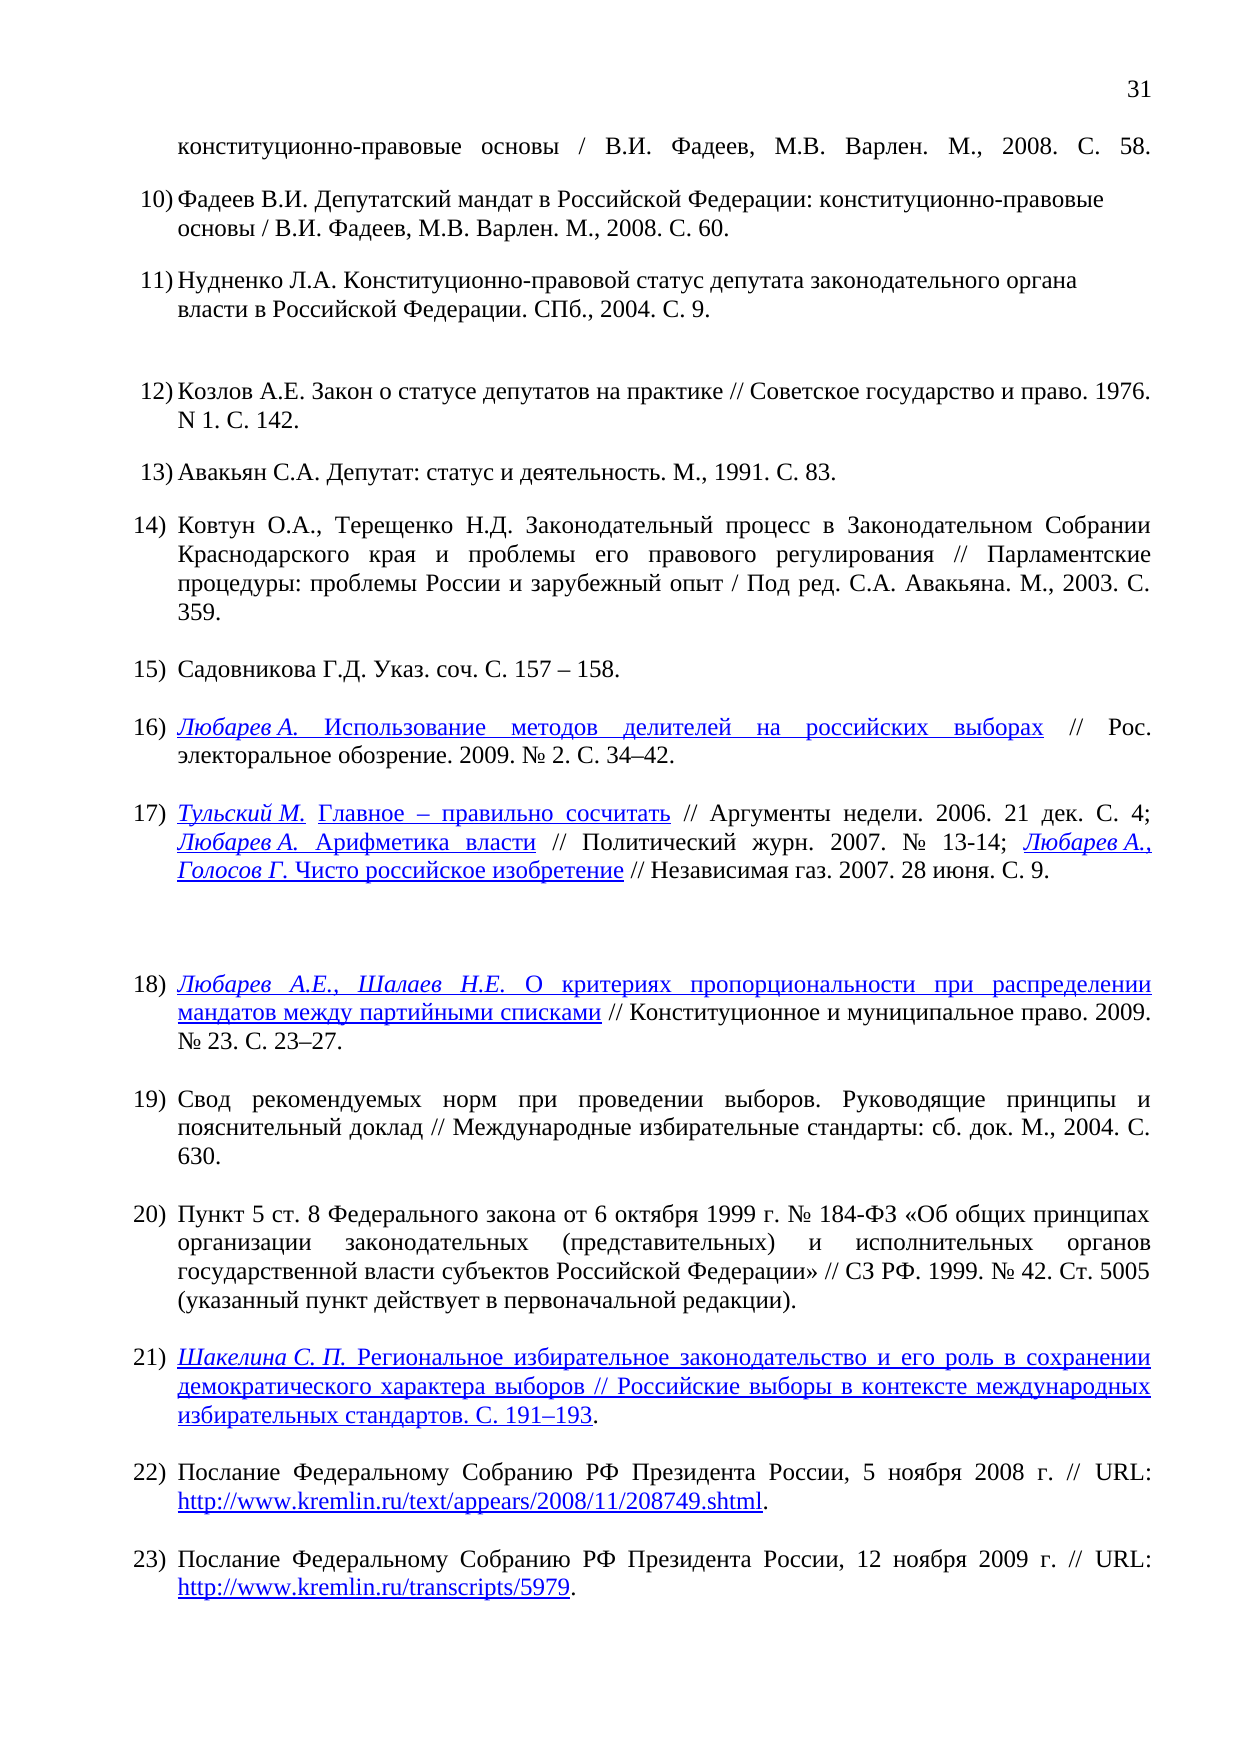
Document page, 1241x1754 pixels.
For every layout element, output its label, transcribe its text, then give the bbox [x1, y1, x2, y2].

list Фадеев В.И. Депутатский мандат в Российской Федерации: конституционно-правовые основы / В.И. Фадеев, М.В. Варлен. М., 2008. С. 60. [140, 184, 1152, 266]
list Ковтун О.А., Терещенко Н.Д. Законодательный процесс в Законодательном Собрании Краснодарского края и проблемы его правового регулирования // Парламентские процедуры: проблемы России и зарубежный опыт / Под ред. С.А. Авакьяна. М., 2003. С. 359. [133, 510, 1152, 625]
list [140, 131, 1152, 184]
list Послание Федеральному Собранию РФ Президента России, 5 ноября 2008 г. // URL: http://www.kremlin.ru/text/appears/2008/11/208749.shtml. [133, 1457, 1152, 1515]
list Свод рекомендуемых норм при проведении выборов. Руководящие принципы и пояснительный доклад // Международные избирательные стандарты: сб. док. М., 2004. С. 630. [133, 1084, 1152, 1170]
list Пункт 5 ст. 8 Федерального закона от 6 октября 1999 г. № 184-ФЗ «Об общих принципах организации законодательных (представительных) и исполнительных органов государственной власти субъектов Российской Федерации» // СЗ РФ. 1999. № 42. Ст. 5005 (указанный пункт действует в первоначальной редакции). [133, 1199, 1152, 1314]
list Любарев А.Е., Шалаев Н.Е. О критериях пропорциональности при распределении мандатов между партийными списками // Конституционное и муниципальное право. 2009. № 23. С. 23–27. [133, 969, 1152, 1055]
list Тульский М. Главное – правильно сосчитать // Аргументы недели. 2006. 21 дек. С. 4; Любарев А. Арифметика власти // Политический журн. 2007. № 13-14; Любарев А., Голосов Г. Чисто российское изобретение // Независимая газ. 2007. 28 июня. С. 9. [133, 798, 1152, 884]
list Нудненко Л.А. Конституционно-правовой статус депутата законодательного органа власти в Российской Федерации. СПб., 2004. С. 9. [140, 266, 1152, 376]
list Послание Федеральному Собранию РФ Президента России, 12 ноября 2009 г. // URL: http://www.kremlin.ru/transcripts/5979. [133, 1544, 1152, 1601]
list Авакьян С.А. Депутат: статус и деятельность. М., 1991. С. 83. [140, 457, 1152, 510]
list Любарев А. Использование методов делителей на российских выборах // Рос. электоральное обозрение. 2009. № 2. С. 34–42. [133, 712, 1152, 769]
list Садовникова Г.Д. Указ. соч. С. 157 – 158. [133, 654, 1152, 683]
list Козлов А.Е. Закон о статусе депутатов на практике // Советское государство и право. 1976. N 1. С. 142. [140, 376, 1152, 457]
list Шакелина С. П. Региональное избирательное законодательство и его роль в сохранении демократического характера выборов // Российские выборы в контексте международных избирательных стандартов. С. 191–193. [133, 1342, 1152, 1429]
